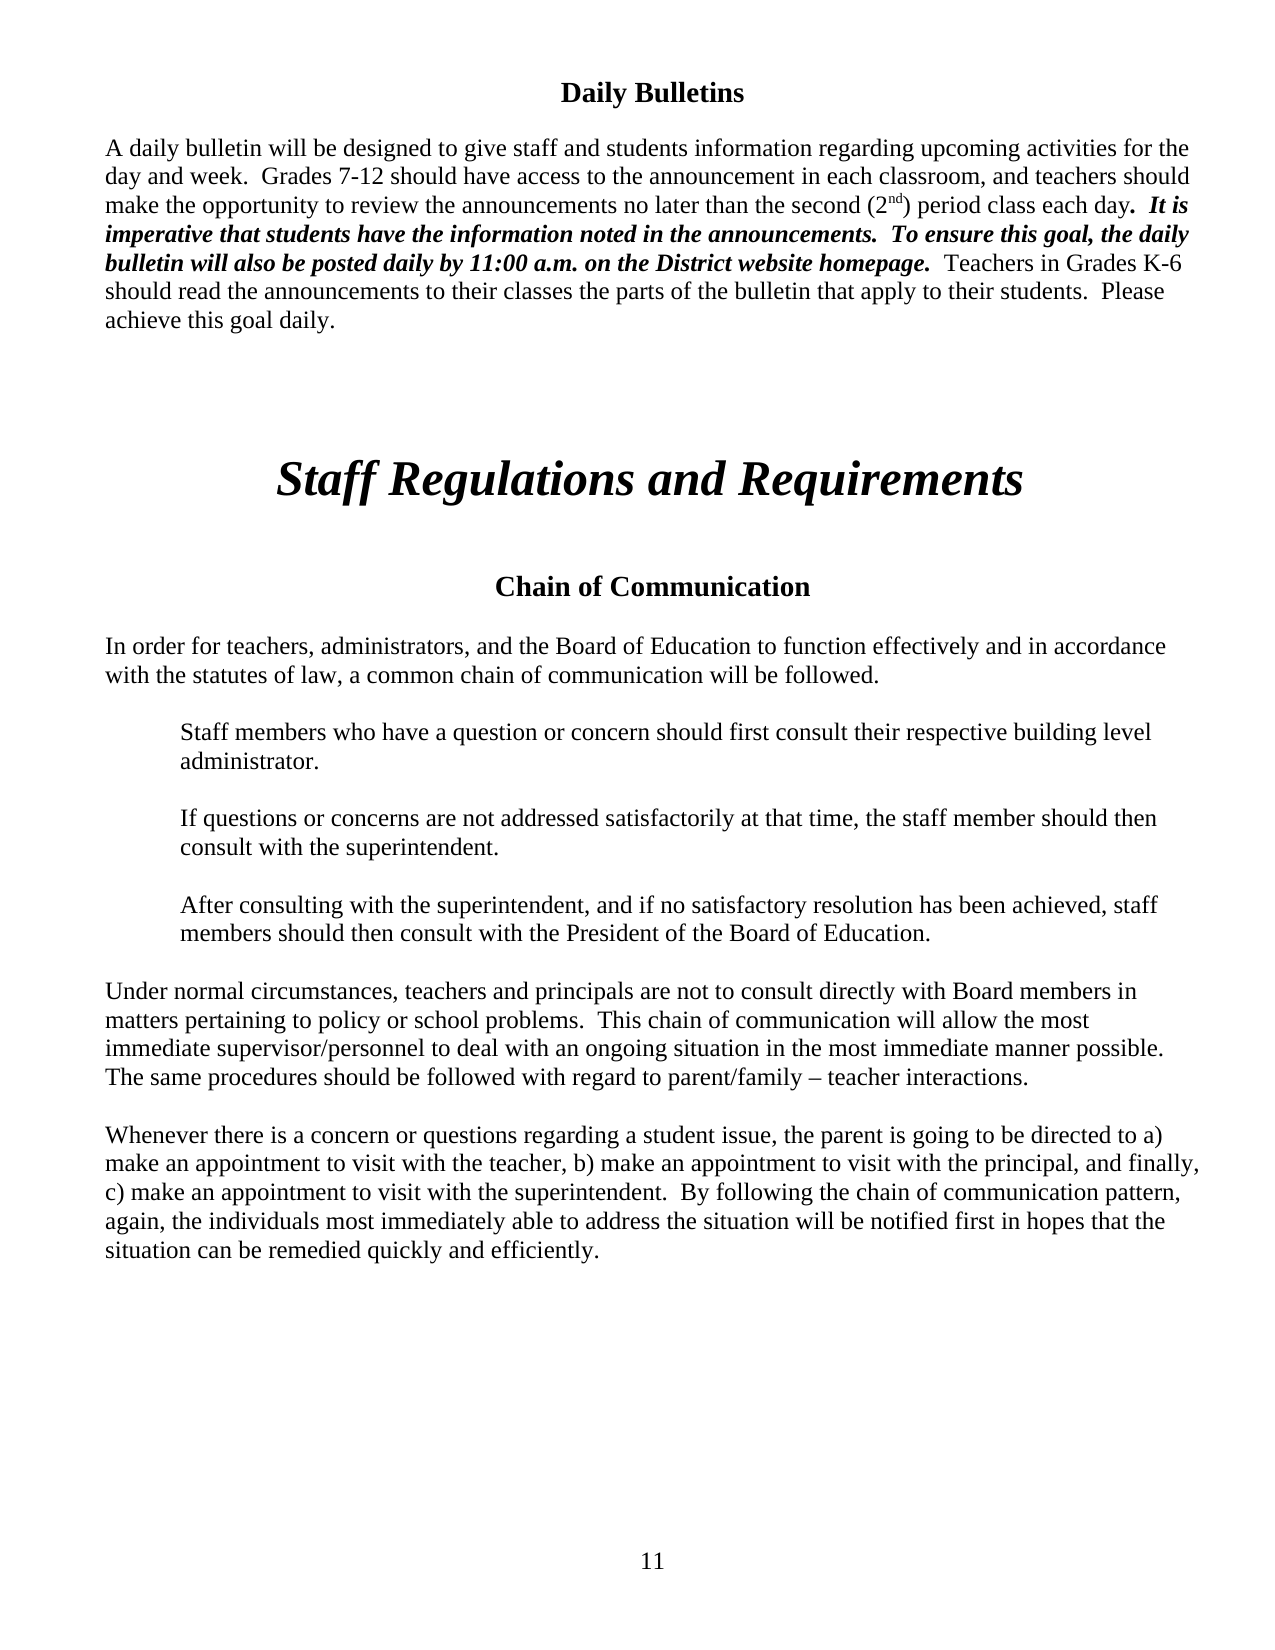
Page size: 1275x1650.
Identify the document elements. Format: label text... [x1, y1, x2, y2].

text A daily bulletin will be designed to give staff and students information regarding upcoming activities for the day and week. Grades 7-12 should have access to the announcement in each classroom, and teachers should make the opportunity to review the announcements no later than the second (2nd) period class each day. It is imperative that students have the information noted in the announcements. To ensure this goal, the daily bulletin will also be posted daily by 11:00 a.m. on the District website homepage. Teachers in Grades K-6 should read the announcements to their classes the parts of the bulletin that apply to their students. Please achieve this goal daily. [105, 133, 1200, 334]
text After consulting with the superintendent, and if no satisfactory resolution has been achieved, staff members should then consult with the President of the Board of Education. [180, 890, 1200, 947]
text Daily Bulletins [105, 75, 1200, 108]
text If questions or concerns are not addressed satisfactorily at that time, the staff member should then consult with the superintendent. [180, 803, 1200, 861]
text Under normal circumstances, teachers and principals are not to consult directly with Board members in matters pertaining to policy or school problems. This chain of communication will allow the most immediate supervisor/personnel to deal with an ongoing situation in the most immediate manner possible. The same procedures should be followed with regard to parent/family – teacher interactions. [105, 976, 1200, 1091]
text Whenever there is a concern or questions regarding a student issue, the parent is going to be directed to a) make an appointment to visit with the teacher, b) make an appointment to visit with the principal, and finally, c) make an appointment to visit with the superintendent. By following the chain of communication pattern, again, the individuals most immediately able to address the situation will be notified first in hopes that the situation can be remedied quickly and efficiently. [105, 1120, 1200, 1263]
subtitle Staff Regulations and Requirements [105, 449, 1200, 506]
text Staff members who have a question or concern should first consult their respective building level administrator. [180, 717, 1200, 775]
text In order for teachers, administrators, and the Board of Education to function effectively and in accordance with the statutes of law, a common chain of communication will be followed. [105, 631, 1200, 688]
subtitle Chain of Communication [105, 569, 1200, 602]
